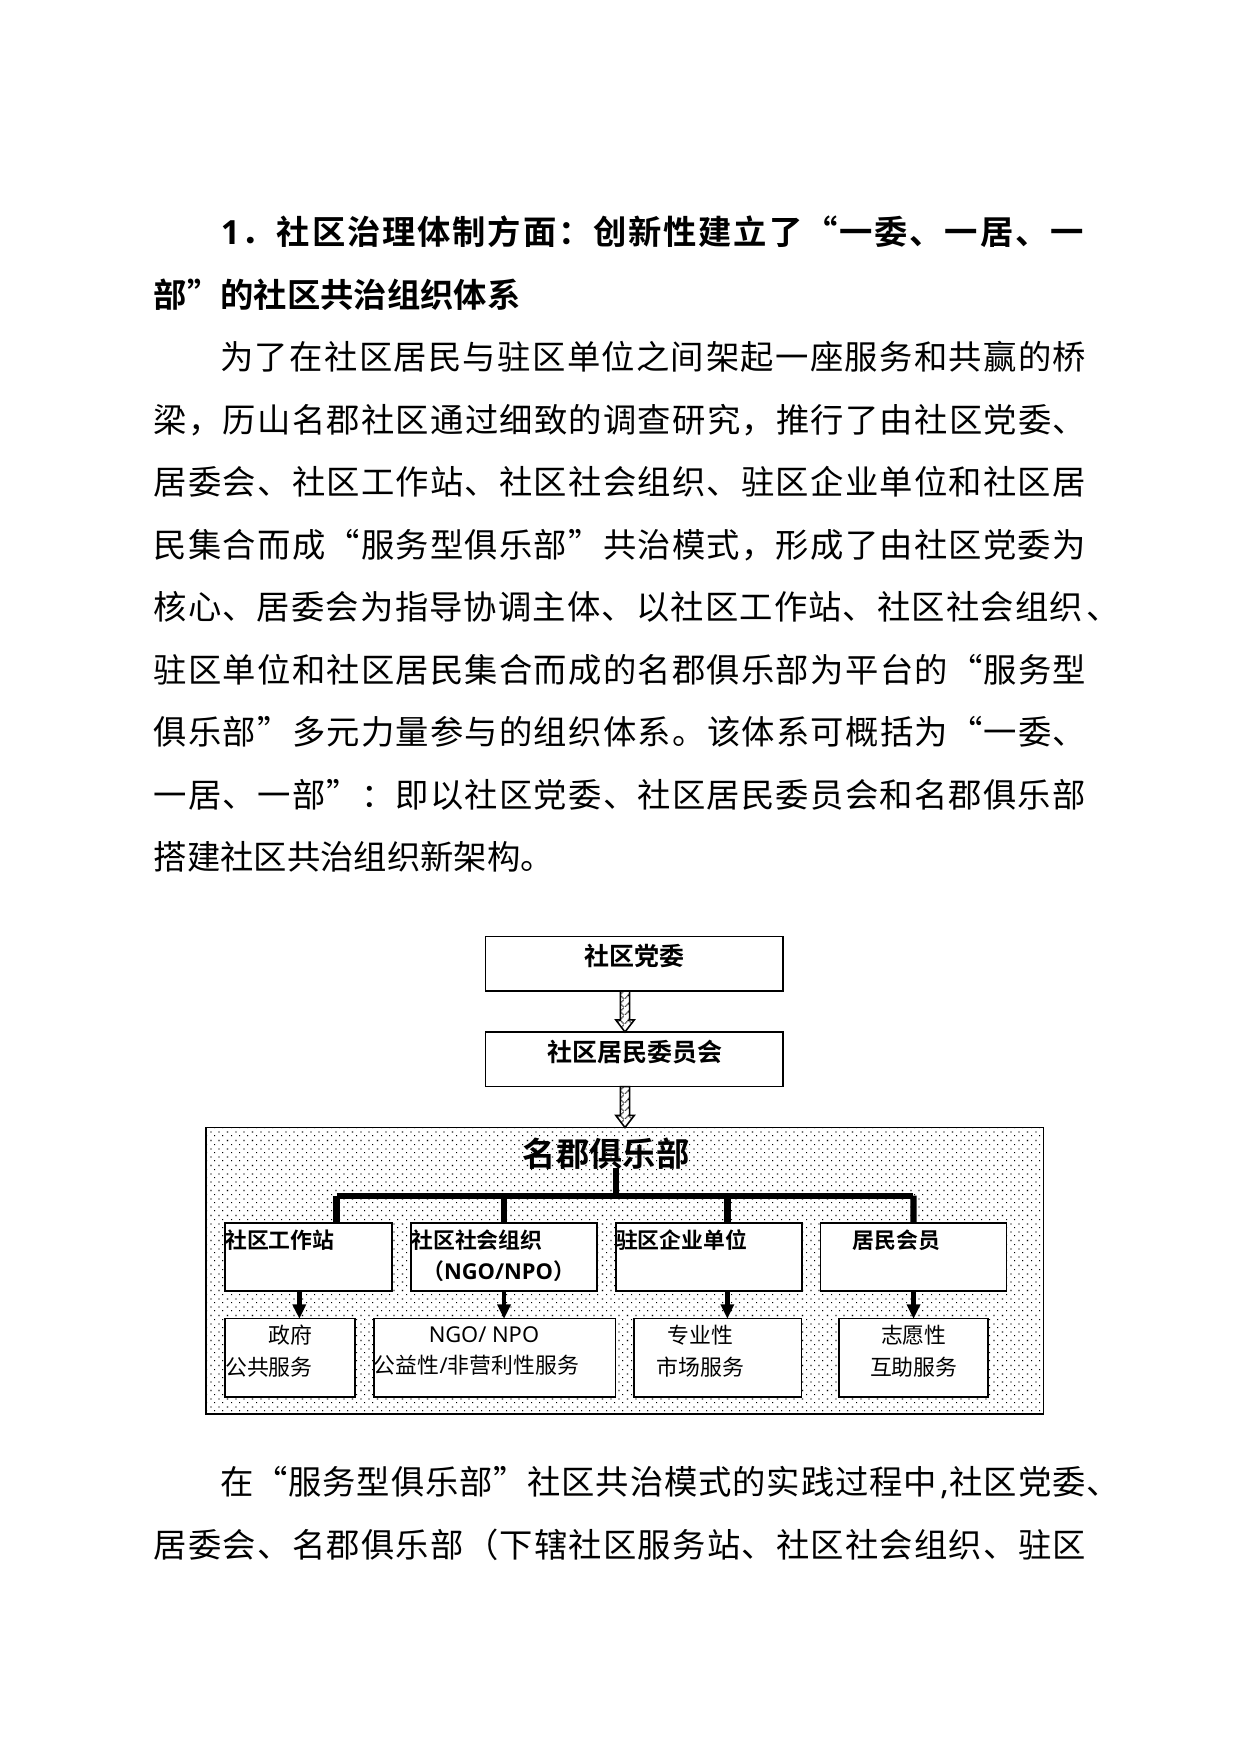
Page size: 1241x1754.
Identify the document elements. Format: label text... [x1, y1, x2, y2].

picture [207, 1128, 1043, 1413]
picture [619, 1088, 631, 1124]
text 为了在社区居民与驻区单位之间架起一座服务和共赢的桥梁，历山名郡社区通过细致的调查研究，推行了由社区党委、居委会、社区工作站、社区社会组织、驻区企业单位和社区居民集合而成“服务型俱乐部”共治模式，形成了由社区党委为核心、居委会为指导协调主体、以社区工作站、社区社会组织、驻区单位和社区居民集合而成的名郡俱乐部为平台的“服务型俱乐部”多元力量参与的组织体系。该体系可概括为“一委、一居、一部”：即以社区党委、社区居民委员会和名郡俱乐部搭建社区共治组织新架构。 [153, 320, 1087, 882]
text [153, 1445, 1087, 1570]
picture [619, 992, 631, 1029]
text 1．社区治理体制方面：创新性建立了“一委、一居、一部”的社区共治组织体系 [153, 195, 1087, 320]
